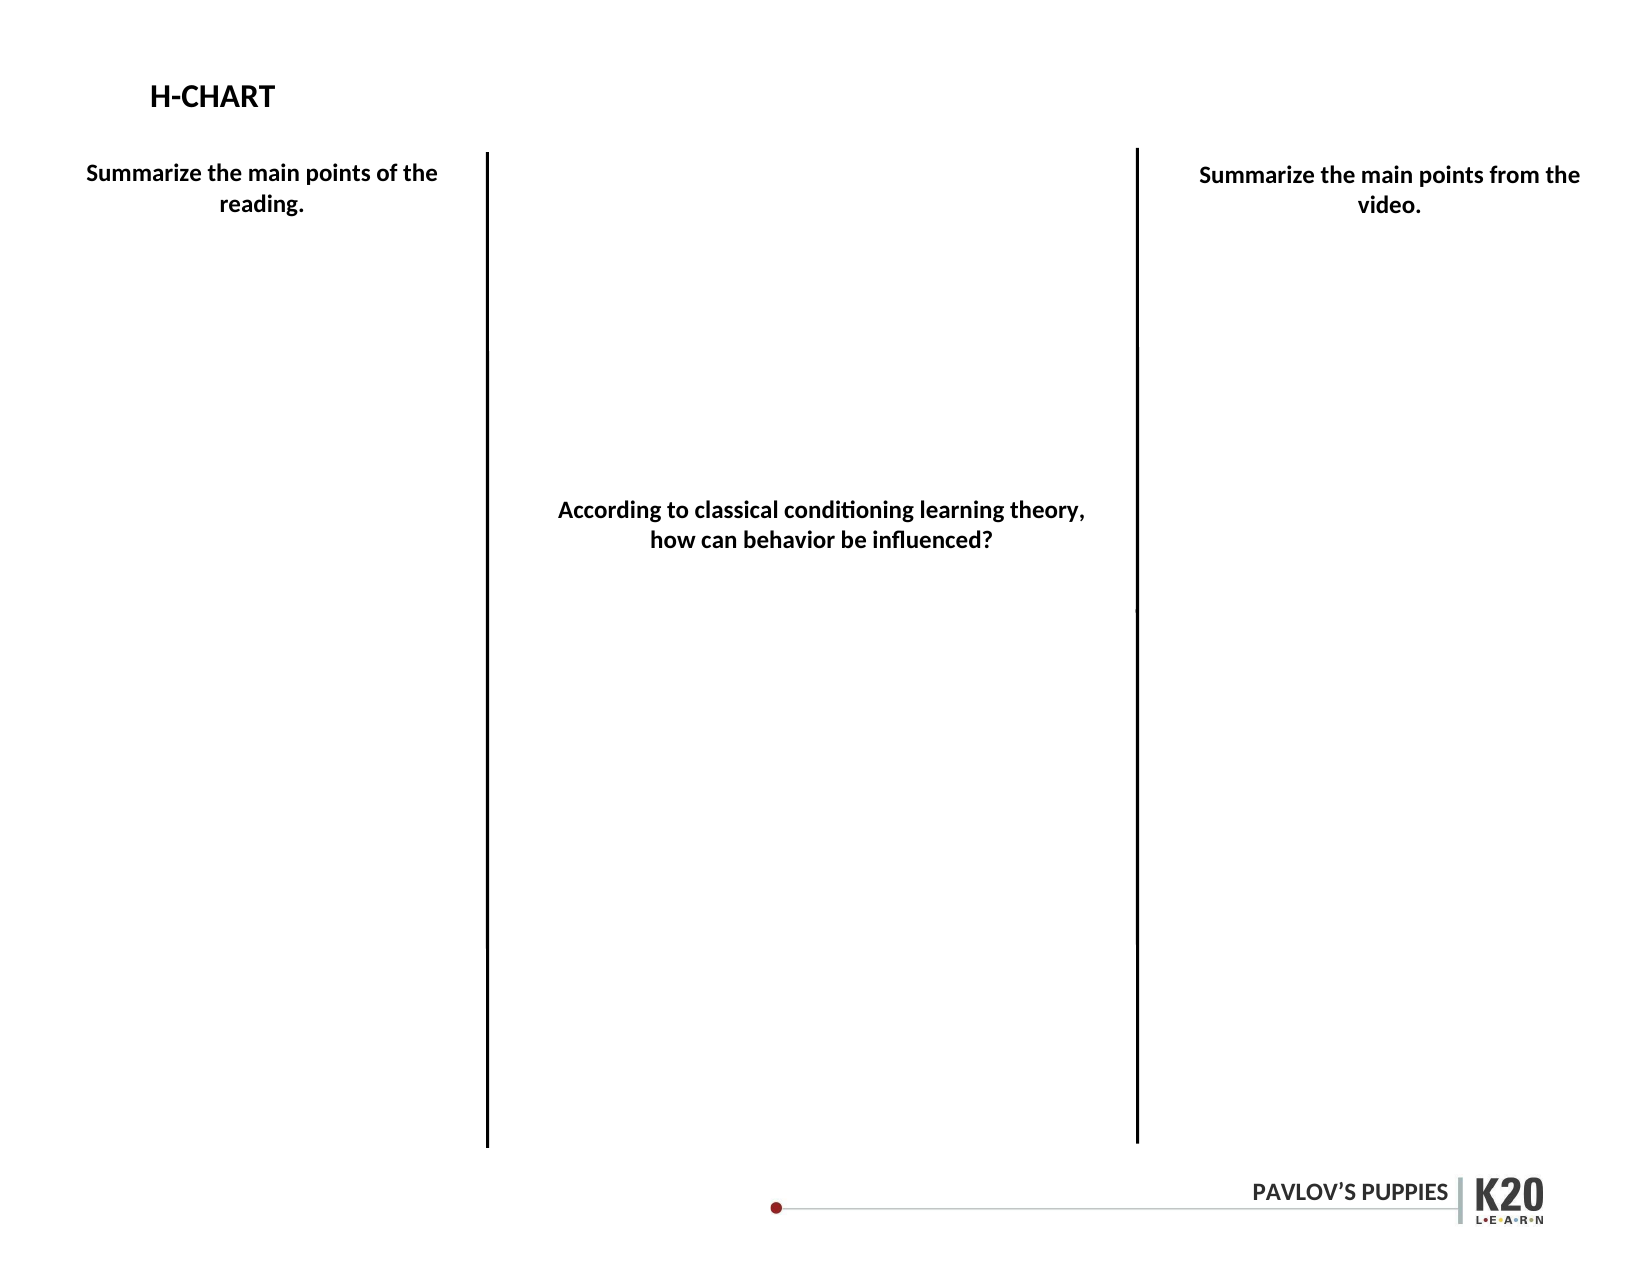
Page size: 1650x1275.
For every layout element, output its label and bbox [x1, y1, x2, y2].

picture [770, 1174, 1543, 1227]
